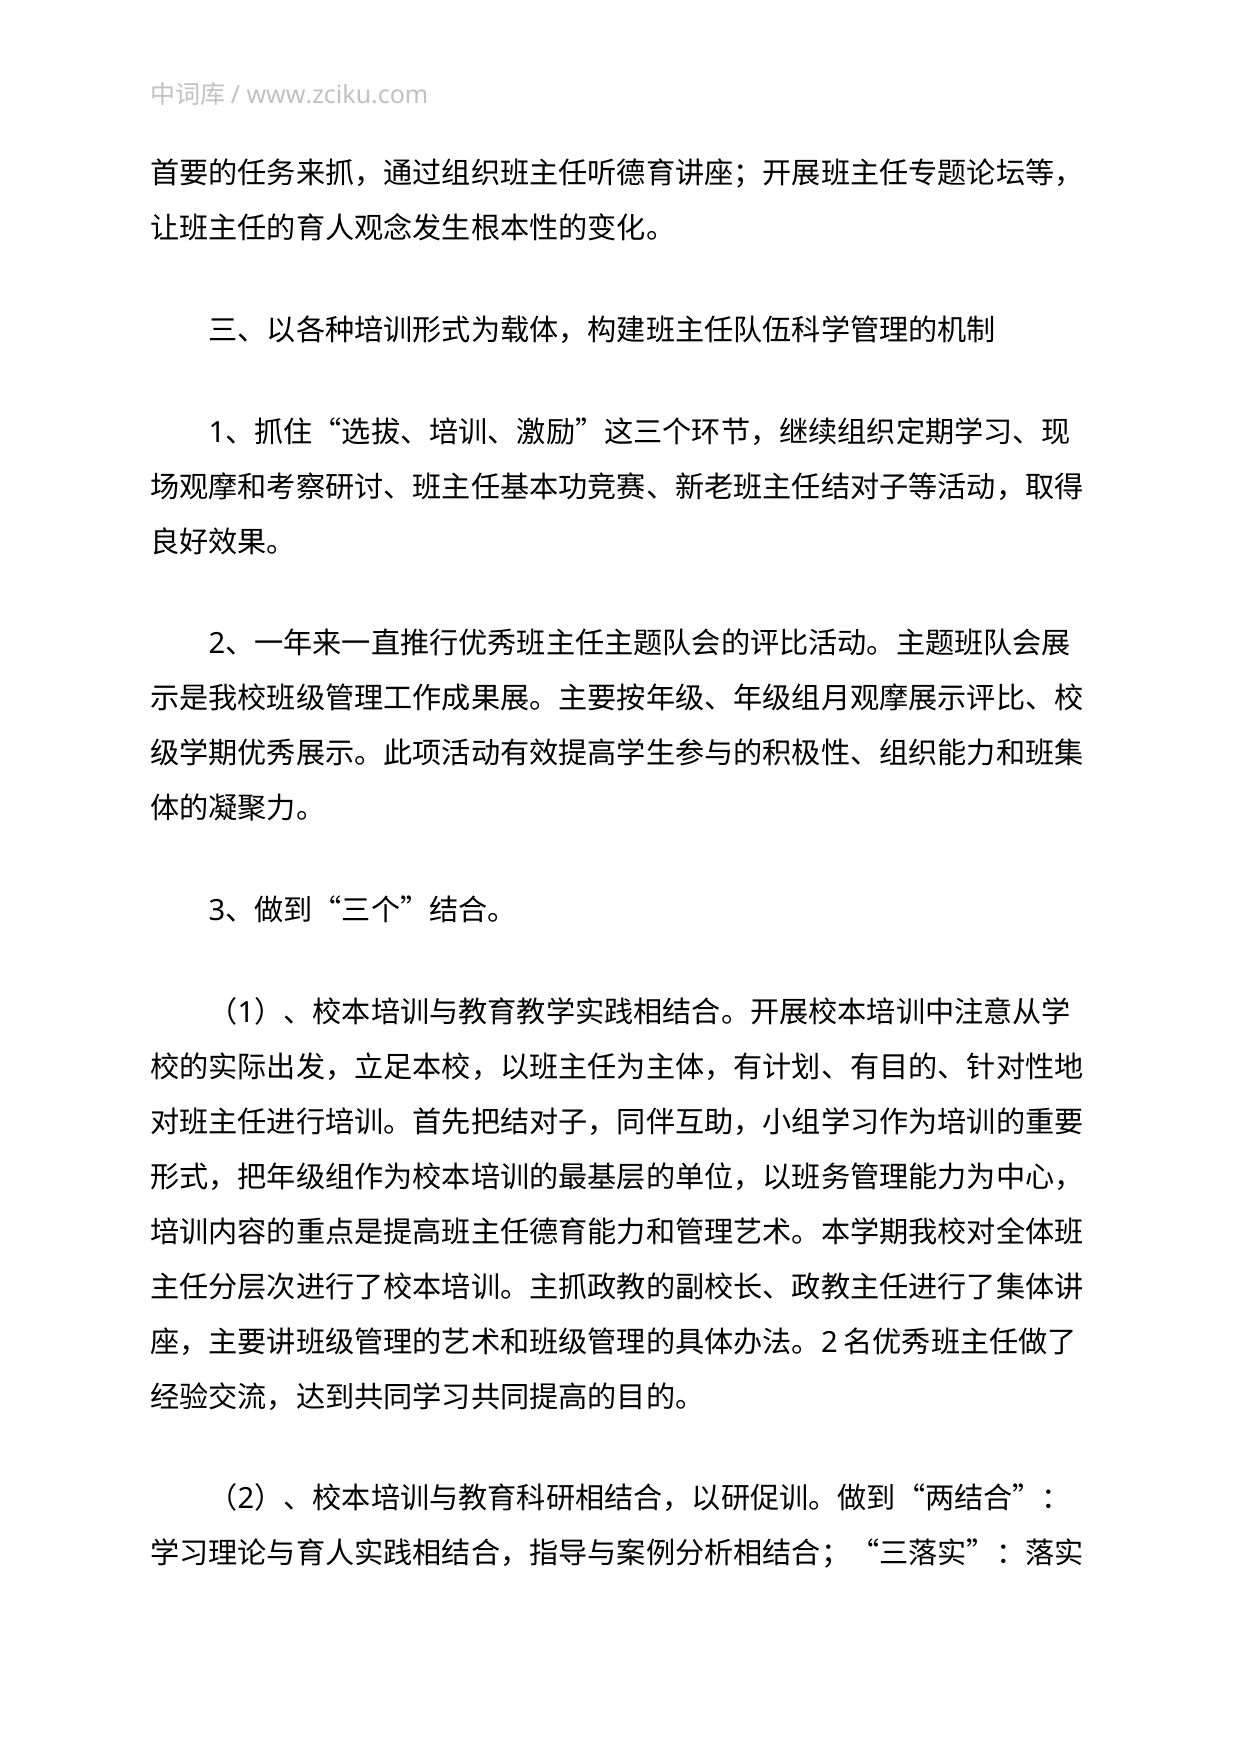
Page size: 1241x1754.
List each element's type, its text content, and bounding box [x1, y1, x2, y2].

text 3、做到“三个”结合。 [150, 887, 1090, 929]
text 1、抓住“选拔、培训、激励”这三个环节，继续组织定期学习、现场观摩和考察研讨、班主任基本功竞赛、新老班主任结对子等活动，取得良好效果。 [150, 408, 1090, 561]
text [150, 150, 1090, 247]
text 三、以各种培训形式为载体，构建班主任队伍科学管理的机制 [150, 307, 1090, 349]
text （1）、校本培训与教育教学实践相结合。开展校本培训中注意从学校的实际出发，立足本校，以班主任为主体，有计划、有目的、针对性地对班主任进行培训。首先把结对子，同伴互助，小组学习作为培训的重要形式，把年级组作为校本培训的最基层的单位，以班务管理能力为中心，培训内容的重点是提高班主任德育能力和管理艺术。本学期我校对全体班主任分层次进行了校本培训。主抓政教的副校长、政教主任进行了集体讲座，主要讲班级管理的艺术和班级管理的具体办法。2名优秀班主任做了经验交流，达到共同学习共同提高的目的。 [150, 989, 1090, 1415]
text 2、一年来一直推行优秀班主任主题队会的评比活动。主题班队会展示是我校班级管理工作成果展。主要按年级、年级组月观摩展示评比、校级学期优秀展示。此项活动有效提高学生参与的积极性、组织能力和班集体的凝聚力。 [150, 620, 1090, 827]
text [150, 1475, 1090, 1572]
